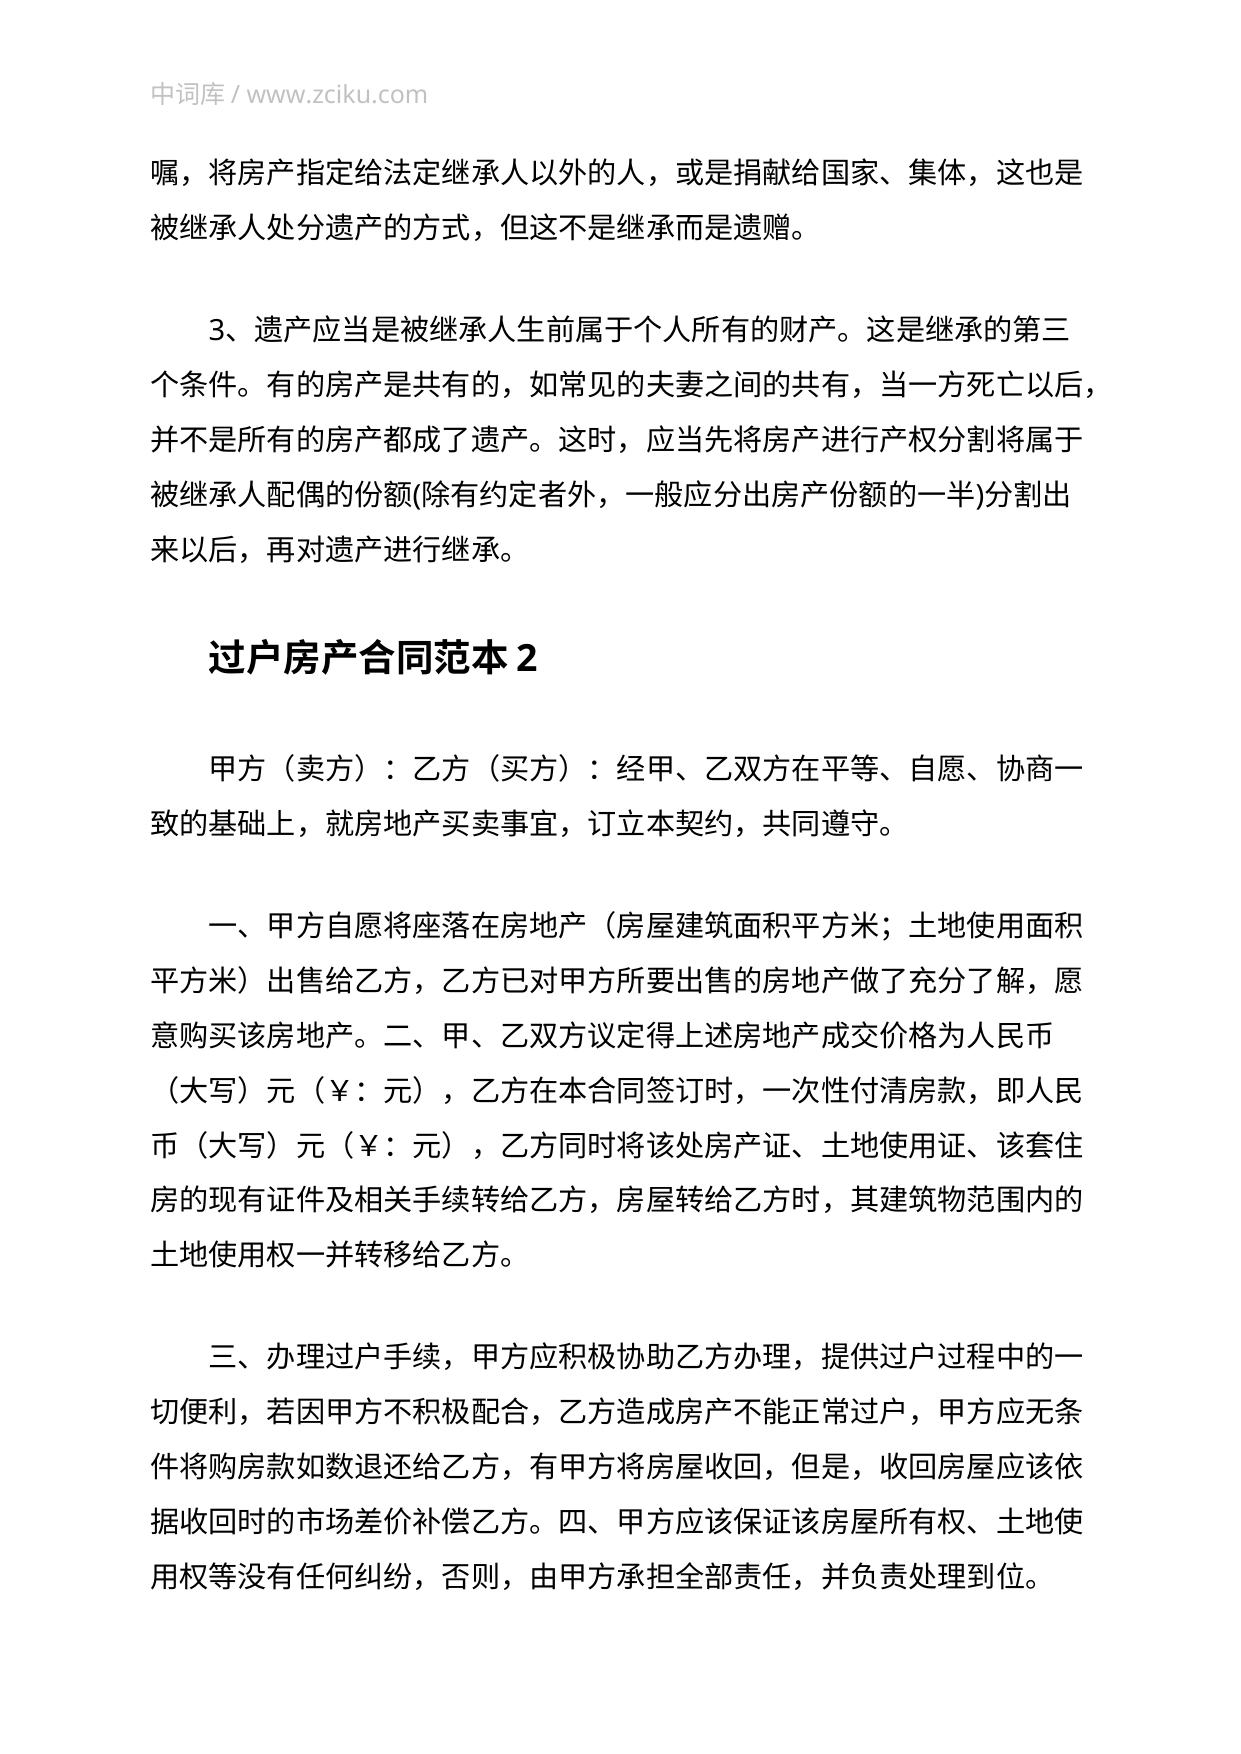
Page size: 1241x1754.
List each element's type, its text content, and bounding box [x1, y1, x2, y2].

text 三、办理过户手续，甲方应积极协助乙方办理，提供过户过程中的一切便利，若因甲方不积极配合，乙方造成房产不能正常过户，甲方应无条件将购房款如数退还给乙方，有甲方将房屋收回，但是，收回房屋应该依据收回时的市场差价补偿乙方。四、甲方应该保证该房屋所有权、土地使用权等没有任何纠纷，否则，由甲方承担全部责任，并负责处理到位。 [150, 1334, 1090, 1596]
text 3、遗产应当是被继承人生前属于个人所有的财产。这是继承的第三个条件。有的房产是共有的，如常见的夫妻之间的共有，当一方死亡以后，并不是所有的房产都成了遗产。这时，应当先将房产进行产权分割将属于被继承人配偶的份额(除有约定者外，一般应分出房产份额的一半)分割出来以后，再对遗产进行继承。 [150, 307, 1090, 569]
text 一、甲方自愿将座落在房地产（房屋建筑面积平方米；土地使用面积平方米）出售给乙方，乙方已对甲方所要出售的房地产做了充分了解，愿意购买该房地产。二、甲、乙双方议定得上述房地产成交价格为人民币（大写）元（￥：元），乙方在本合同签订时，一次性付清房款，即人民币（大写）元（￥：元），乙方同时将该处房产证、土地使用证、该套住房的现有证件及相关手续转给乙方，房屋转给乙方时，其建筑物范围内的土地使用权一并转移给乙方。 [150, 902, 1090, 1274]
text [150, 150, 1090, 247]
text 甲方（卖方）：乙方（买方）：经甲、乙双方在平等、自愿、协商一致的基础上，就房地产买卖事宜，订立本契约，共同遵守。 [150, 746, 1090, 843]
text 过户房产合同范本2 [150, 628, 1090, 683]
